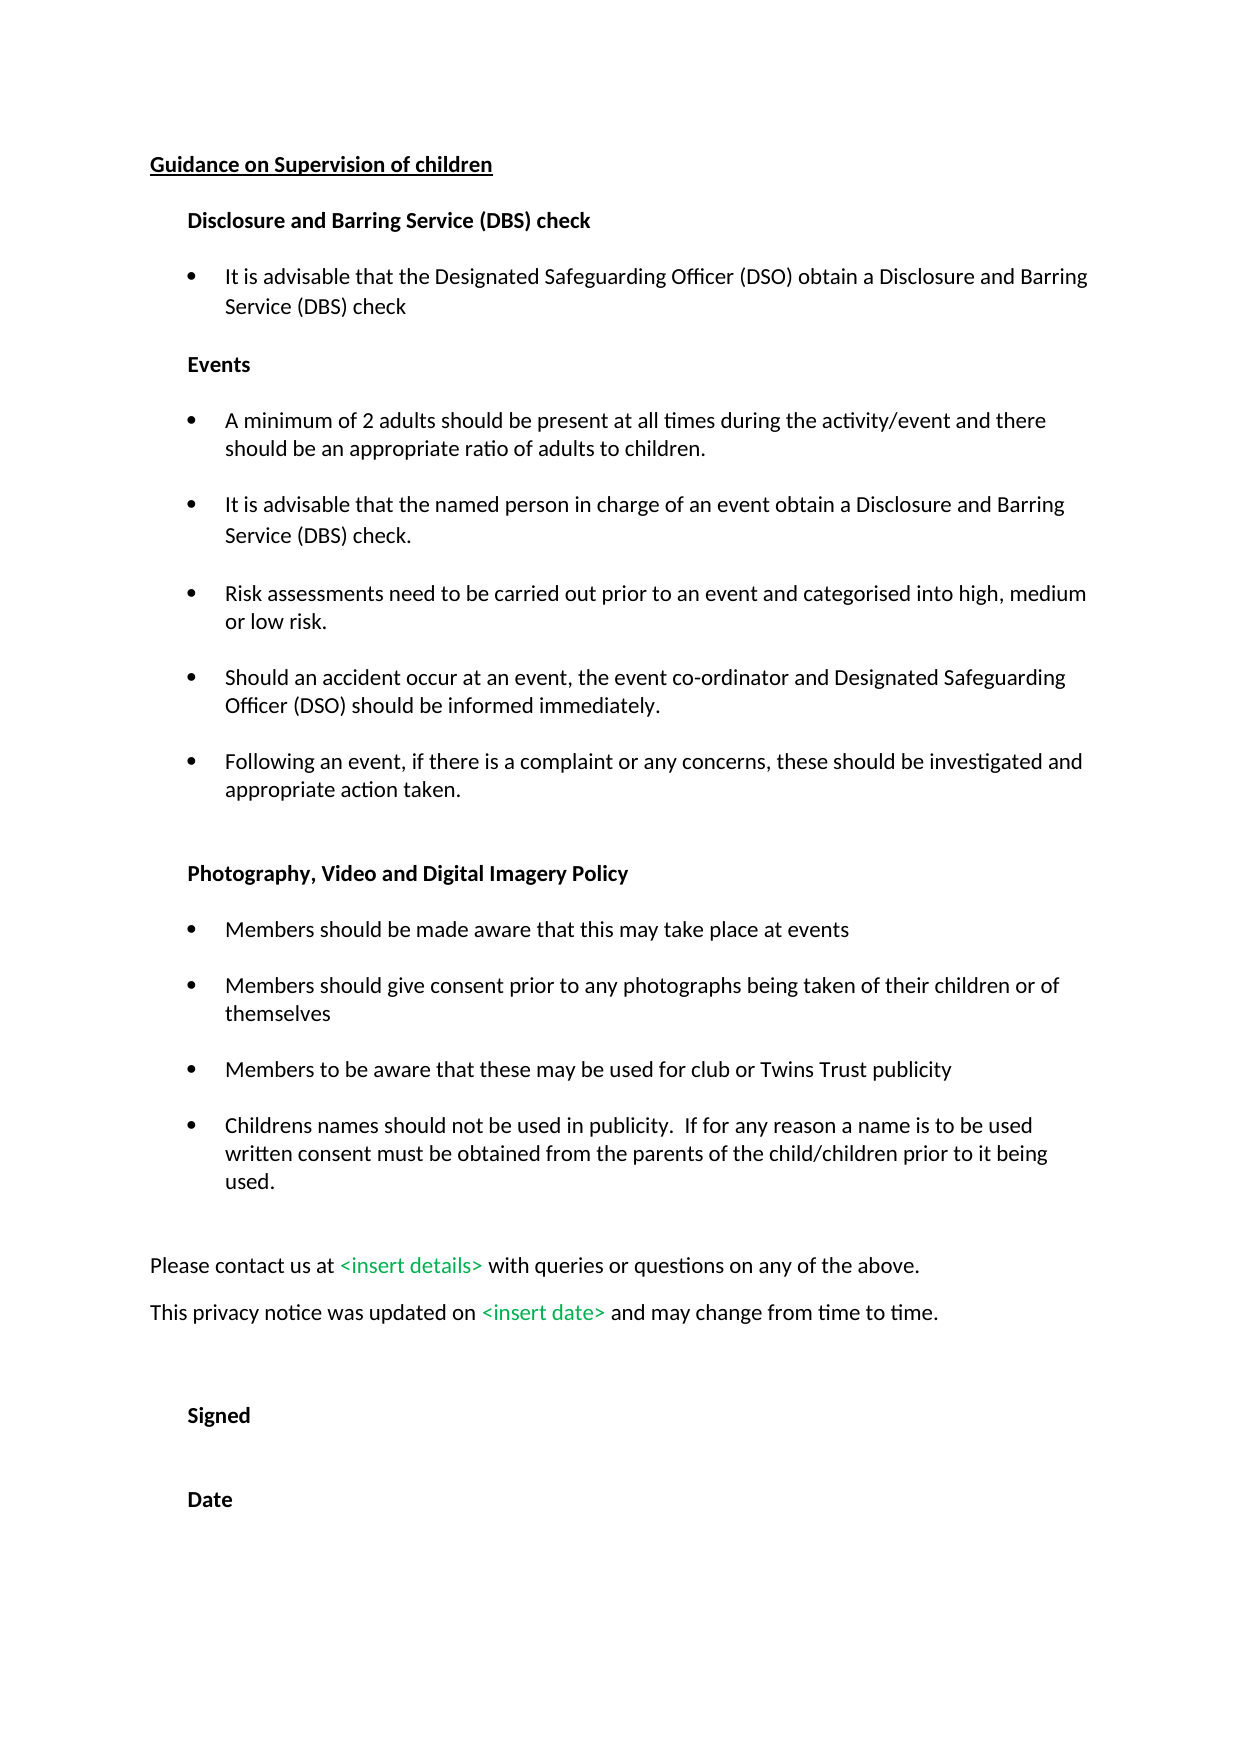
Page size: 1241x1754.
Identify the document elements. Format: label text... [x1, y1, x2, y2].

text Photography, Video and Digital Imagery Policy [187, 859, 1090, 887]
subtitle It is advisable that the Designated Safeguarding Officer (DSO) obtain a Disclosure and Barring Service (DBS) check [187, 262, 1090, 320]
list Members should be made aware that this may take place at events [187, 915, 1090, 943]
list Members to be aware that these may be used for club or Twins Trust publicity [187, 1055, 1090, 1083]
list A minimum of 2 adults should be present at all times during the activity/event and there should be an appropriate ratio of adults to children. [187, 407, 1090, 463]
text Please contact us at <insert details> with queries or questions on any of the above. [150, 1252, 1090, 1279]
text Signed [187, 1401, 1090, 1429]
text Disclosure and Barring Service (DBS) check [187, 206, 1090, 234]
text Events [187, 351, 1090, 378]
list Risk assessments need to be carried out prior to an event and categorised into high, medium or low risk. [187, 579, 1090, 635]
text Date [187, 1485, 1090, 1513]
list Following an event, if there is a complaint or any concerns, these should be investigated and appropriate action taken. [187, 747, 1090, 803]
list Members should give consent prior to any photographs being taken of their children or of themselves [187, 971, 1090, 1027]
text Guidance on Supervision of children [150, 150, 1090, 178]
subtitle It is advisable that the named person in charge of an event obtain a Disclosure and Barring Service (DBS) check. [187, 491, 1090, 549]
text This privacy notice was updated on <insert date> and may change from time to time. [150, 1298, 1090, 1326]
list Childrens names should not be used in publicity. If for any reason a name is to be used written consent must be obtained from the parents of the child/children prior to it being used. [187, 1111, 1090, 1196]
list Should an accident occur at an event, the event co-ordinator and Designated Safeguarding Officer (DSO) should be informed immediately. [187, 663, 1090, 719]
